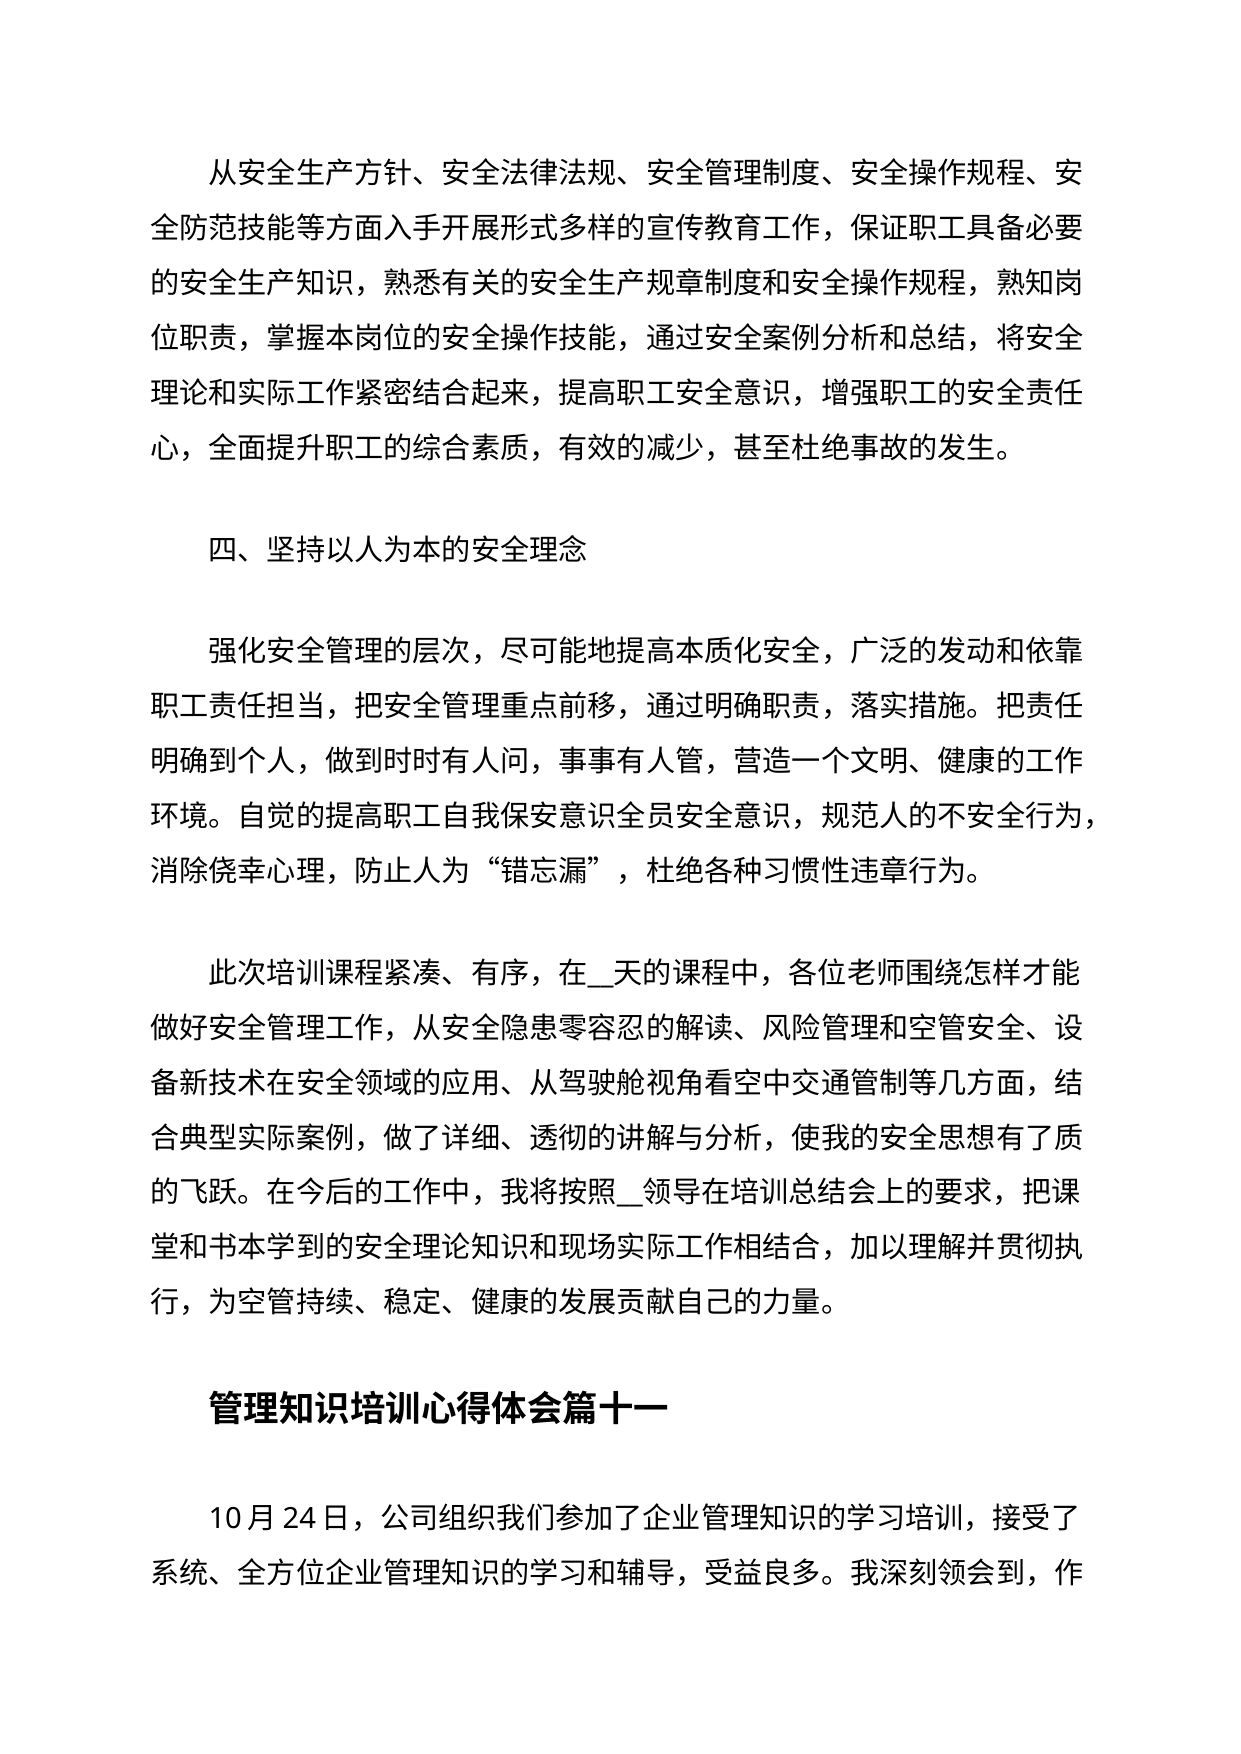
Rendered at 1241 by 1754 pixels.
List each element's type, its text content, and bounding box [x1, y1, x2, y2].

text 管理知识培训心得体会篇十一 [150, 1381, 1090, 1432]
text 此次培训课程紧凑、有序，在__天的课程中，各位老师围绕怎样才能做好安全管理工作，从安全隐患零容忍的解读、风险管理和空管安全、设备新技术在安全领域的应用、从驾驶舱视角看空中交通管制等几方面，结合典型实际案例，做了详细、透彻的讲解与分析，使我的安全思想有了质的飞跃。在今后的工作中，我将按照__领导在培训总结会上的要求，把课堂和书本学到的安全理论知识和现场实际工作相结合，加以理解并贯彻执行，为空管持续、稳定、健康的发展贡献自己的力量。 [150, 949, 1090, 1321]
text 从安全生产方针、安全法律法规、安全管理制度、安全操作规程、安全防范技能等方面入手开展形式多样的宣传教育工作，保证职工具备必要的安全生产知识，熟悉有关的安全生产规章制度和安全操作规程，熟知岗位职责，掌握本岗位的安全操作技能，通过安全案例分析和总结，将安全理论和实际工作紧密结合起来，提高职工安全意识，增强职工的安全责任心，全面提升职工的综合素质，有效的减少，甚至杜绝事故的发生。 [150, 150, 1090, 467]
text 强化安全管理的层次，尽可能地提高本质化安全，广泛的发动和依靠职工责任担当，把安全管理重点前移，通过明确职责，落实措施。把责任明确到个人，做到时时有人问，事事有人管，营造一个文明、健康的工作环境。自觉的提高职工自我保安意识全员安全意识，规范人的不安全行为，消除侥幸心理，防止人为“错忘漏”，杜绝各种习惯性违章行为。 [150, 628, 1090, 890]
text 四、坚持以人为本的安全理念 [150, 526, 1090, 568]
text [150, 1494, 1090, 1591]
